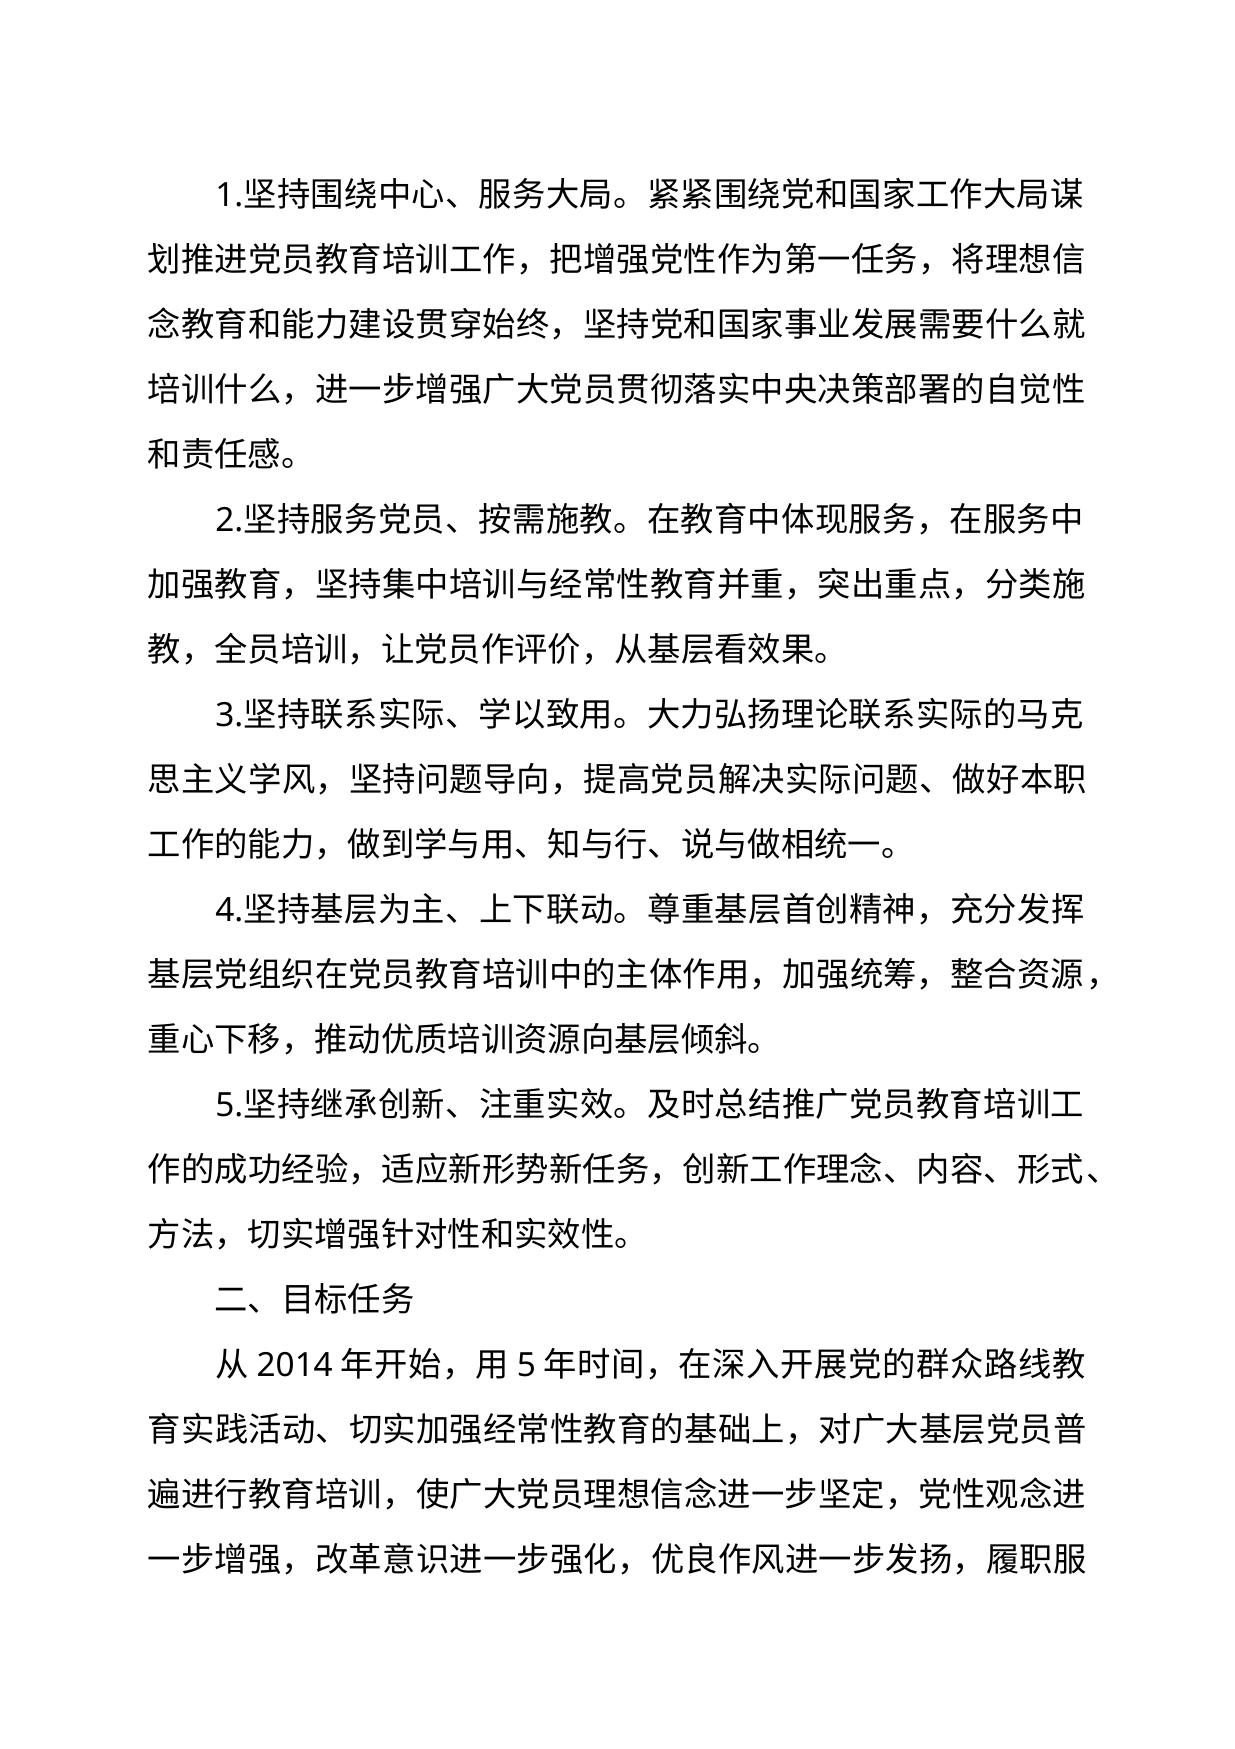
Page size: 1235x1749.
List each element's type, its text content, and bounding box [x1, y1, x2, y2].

text 5.坚持继承创新、注重实效。及时总结推广党员教育培训工作的成功经验，适应新形势新任务，创新工作理念、内容、形式、方法，切实增强针对性和实效性。 [148, 1069, 1087, 1264]
text 二、目标任务 [148, 1264, 1087, 1329]
text 3.坚持联系实际、学以致用。大力弘扬理论联系实际的马克思主义学风，坚持问题导向，提高党员解决实际问题、做好本职工作的能力，做到学与用、知与行、说与做相统一。 [148, 679, 1087, 874]
text 1.坚持围绕中心、服务大局。紧紧围绕党和国家工作大局谋划推进党员教育培训工作，把增强党性作为第一任务，将理想信念教育和能力建设贯穿始终，坚持党和国家事业发展需要什么就培训什么，进一步增强广大党员贯彻落实中央决策部署的自觉性和责任感。 [148, 159, 1087, 484]
text 2.坚持服务党员、按需施教。在教育中体现服务，在服务中加强教育，坚持集中培训与经常性教育并重，突出重点，分类施教，全员培训，让党员作评价，从基层看效果。 [148, 484, 1087, 679]
text 4.坚持基层为主、上下联动。尊重基层首创精神，充分发挥基层党组织在党员教育培训中的主体作用，加强统筹，整合资源，重心下移，推动优质培训资源向基层倾斜。 [148, 874, 1087, 1069]
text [148, 1329, 1087, 1589]
